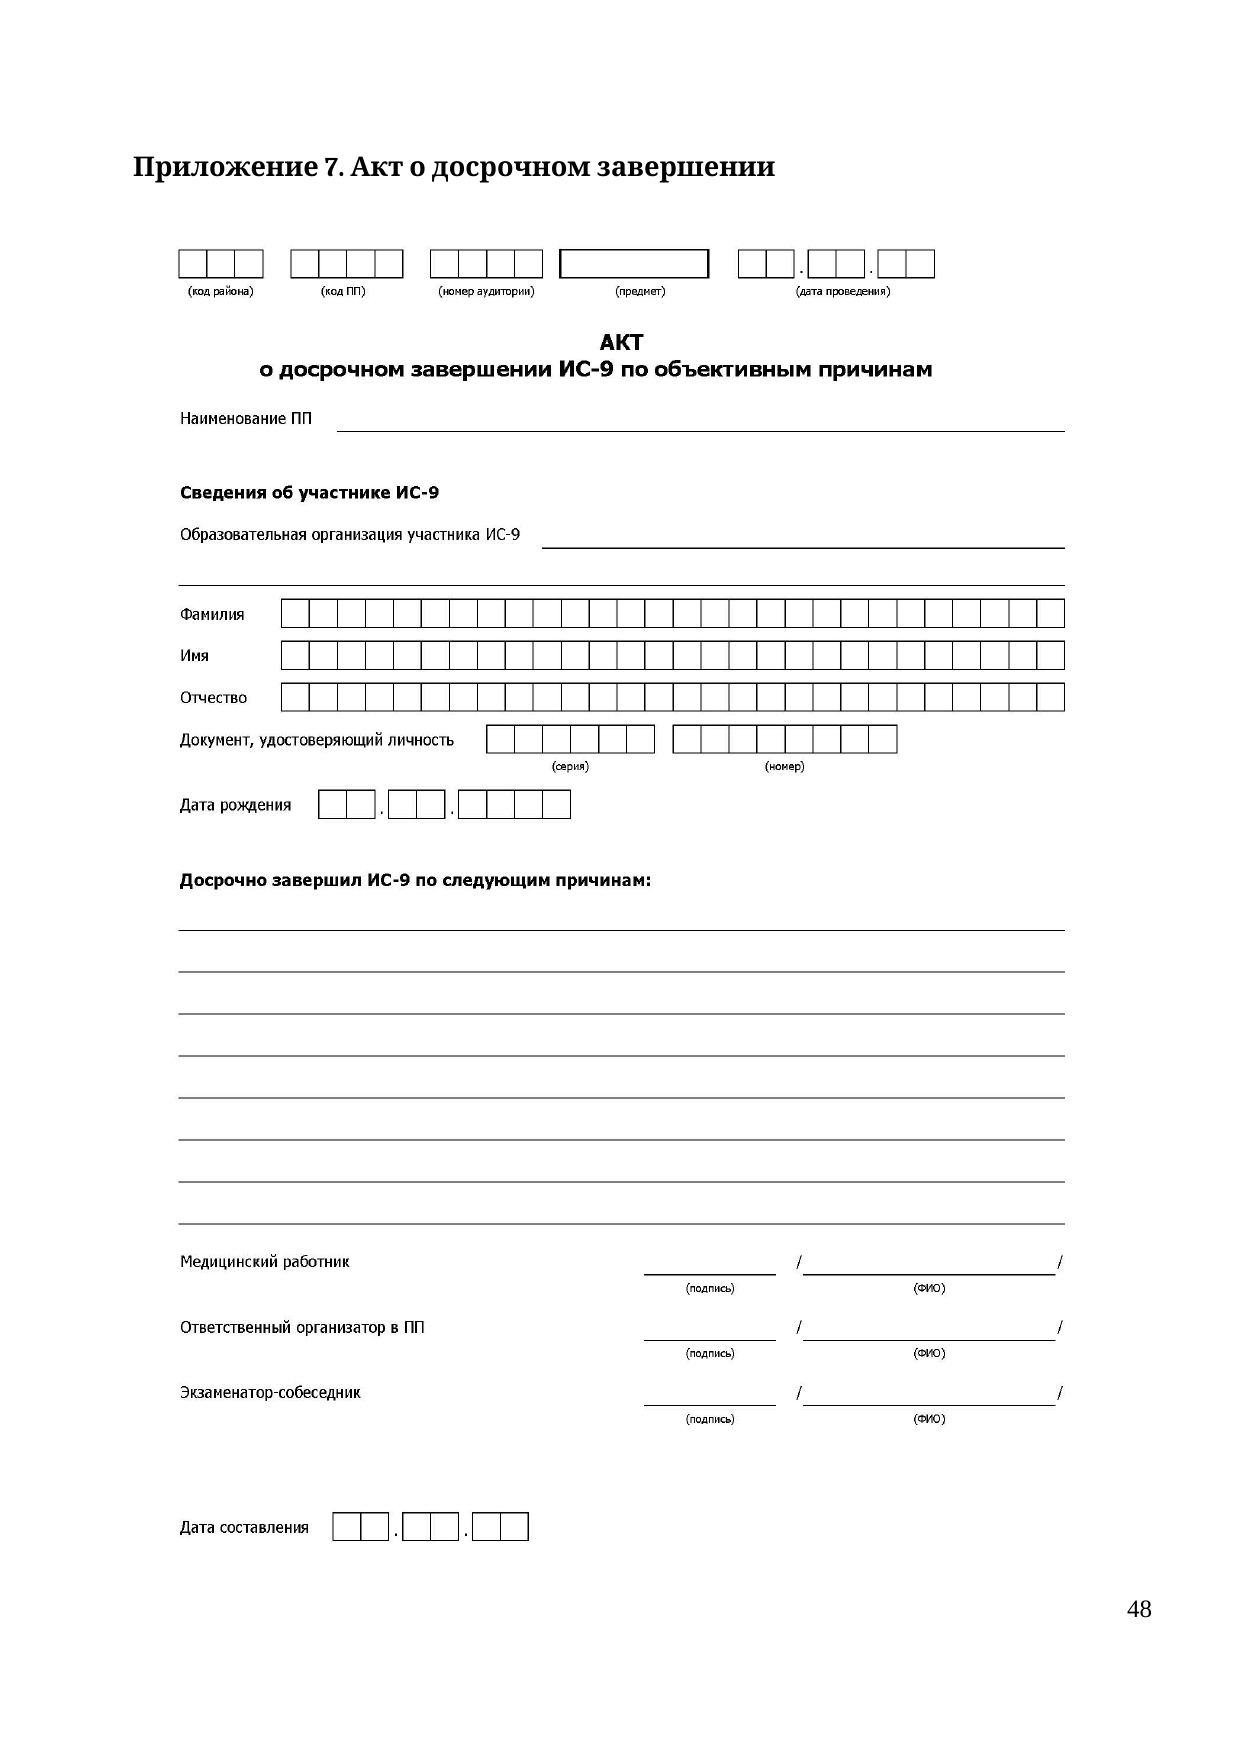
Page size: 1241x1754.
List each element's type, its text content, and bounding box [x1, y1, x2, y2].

text Приложение 7. Акт о досрочном завершении [133, 152, 1152, 183]
picture [132, 204, 1111, 1587]
